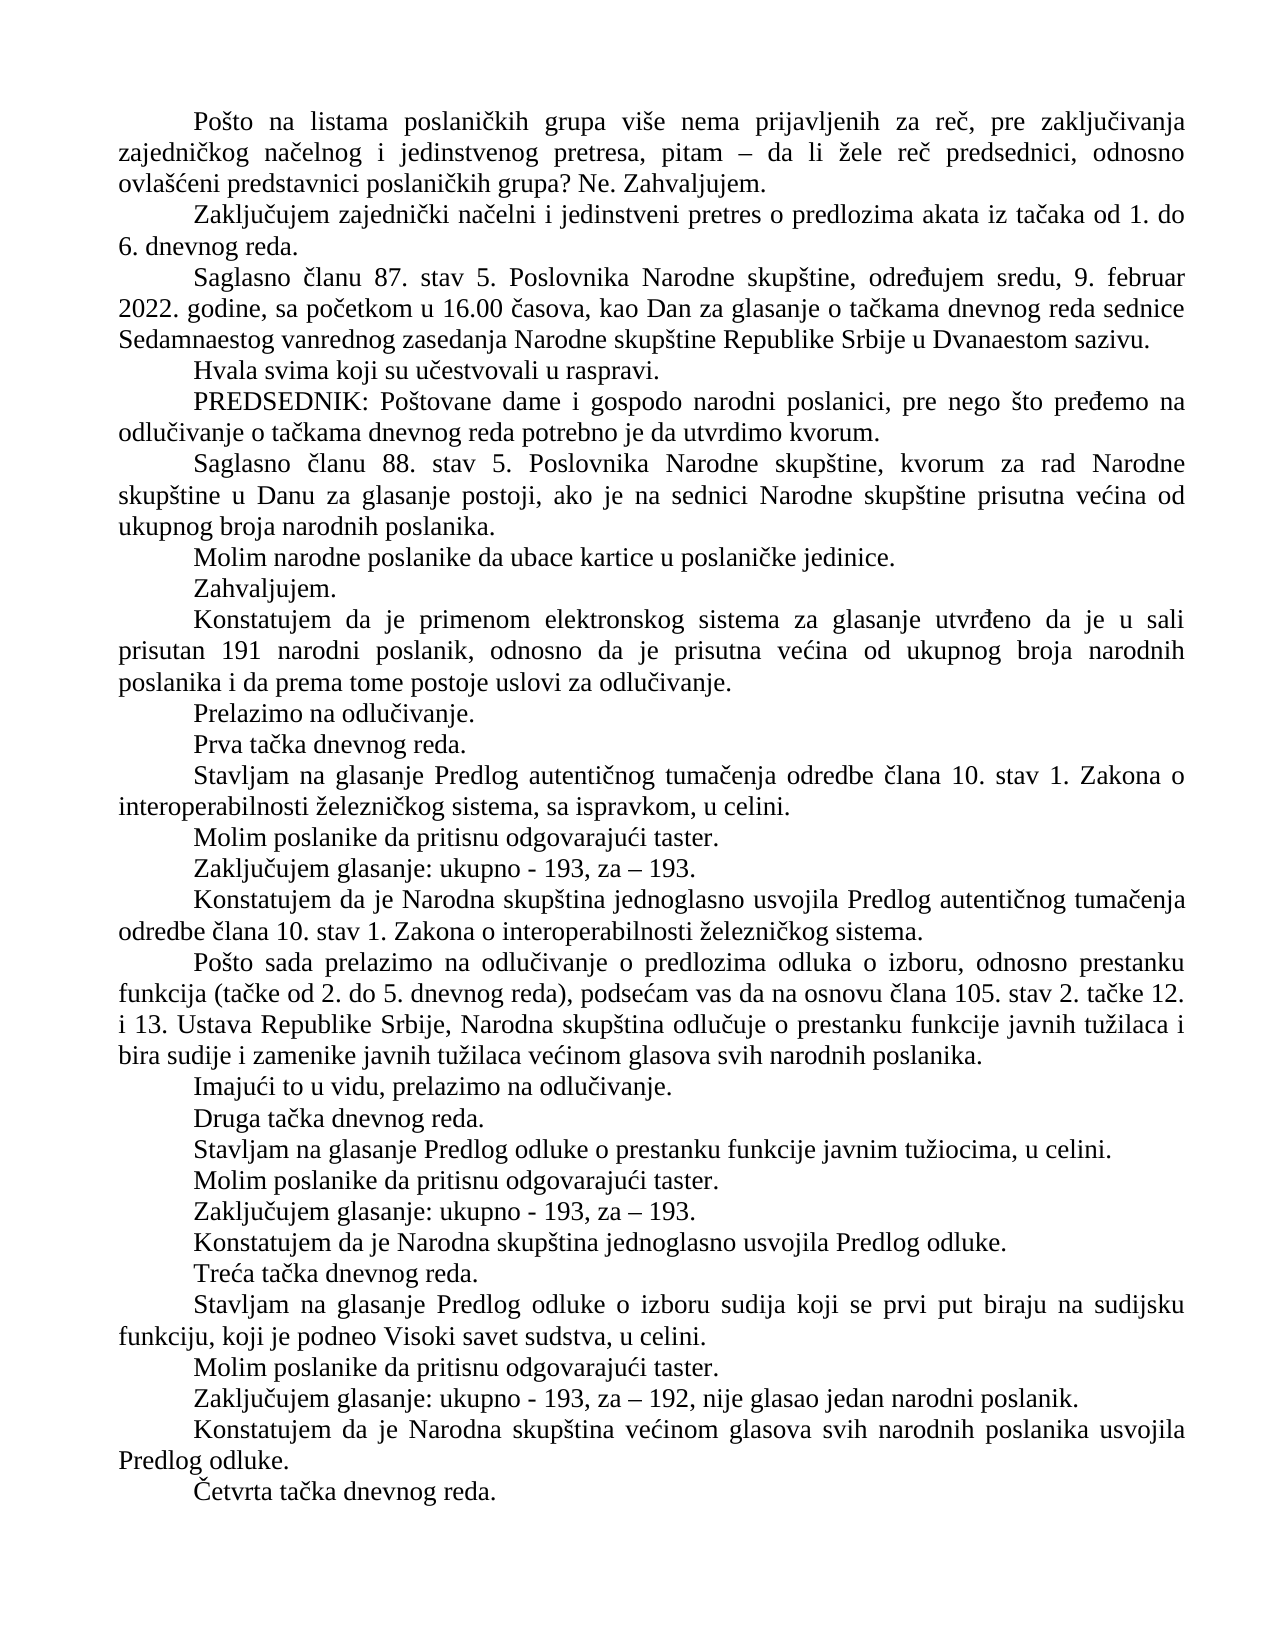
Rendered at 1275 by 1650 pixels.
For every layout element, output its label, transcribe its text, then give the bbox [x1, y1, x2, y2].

text Stavljam na glasanje Predlog odluke o prestanku funkcije javnim tužiocima, u celini. [118, 1133, 1186, 1164]
text Saglasno članu 87. stav 5. Poslovnika Narodne skupštine, određujem sredu, 9. februar 2022. godine, sa početkom u 16.00 časova, kao Dan za glasanje o tačkama dnevnog reda sednice Sedamnaestog vanrednog zasedanja Narodne skupštine Republike Srbije u Dvanaestom sazivu. [118, 261, 1186, 354]
text Hvala svima koji su učestvovali u raspravi. [118, 354, 1186, 385]
text Zaključujem zajednički načelni i jedinstveni pretres o predlozima akata iz tačaka od 1. do 6. dnevnog reda. [118, 198, 1186, 261]
text Četvrta tačka dnevnog reda. [118, 1475, 1186, 1507]
text Molim poslanike da pritisnu odgovarajući taster. [118, 1351, 1186, 1382]
text Druga tačka dnevnog reda. [118, 1102, 1186, 1133]
text Treća tačka dnevnog reda. [118, 1257, 1186, 1288]
text Konstatujem da je Narodna skupština jednoglasno usvojila Predlog autentičnog tumačenja odredbe člana 10. stav 1. Zakona o interoperabilnosti železničkog sistema. [118, 884, 1186, 946]
text Zahvaljujem. [118, 572, 1186, 603]
text Molim narodne poslanike da ubace kartice u poslaničke jedinice. [118, 541, 1186, 572]
text Konstatujem da je Narodna skupština jednoglasno usvojila Predlog odluke. [118, 1226, 1186, 1257]
text Konstatujem da je primenom elektronskog sistema za glasanje utvrđeno da je u sali prisutan 191 narodni poslanik, odnosno da je prisutna većina od ukupnog broja narodnih poslanika i da prema tome postoje uslovi za odlučivanje. [118, 603, 1186, 697]
text Stavljam na glasanje Predlog odluke o izboru sudija koji se prvi put biraju na sudijsku funkciju, koji je podneo Visoki savet sudstva, u celini. [118, 1288, 1186, 1351]
text Prelazimo na odlučivanje. [118, 697, 1186, 728]
text Molim poslanike da pritisnu odgovarajući taster. [118, 821, 1186, 852]
text Prva tačka dnevnog reda. [118, 728, 1186, 759]
text Pošto sada prelazimo na odlučivanje o predlozima odluka o izboru, odnosno prestanku funkcija (tačke od 2. do 5. dnevnog reda), podsećam vas da na osnovu člana 105. stav 2. tačke 12. i 13. Ustava Republike Srbije, Narodna skupština odlučuje o prestanku funkcije javnih tužilaca i bira sudije i zamenike javnih tužilaca većinom glasova svih narodnih poslanika. [118, 946, 1186, 1071]
text Zaključujem glasanje: ukupno - 193, za – 193. [118, 852, 1186, 884]
text PREDSEDNIK: Poštovane dame i gospodo narodni poslanici, pre nego što pređemo na odlučivanje o tačkama dnevnog reda potrebno je da utvrdimo kvorum. [118, 385, 1186, 448]
text Pošto na listama poslaničkih grupa više nema prijavljenih za reč, pre zaključivanja zajedničkog načelnog i jedinstvenog pretresa, pitam – da li žele reč predsednici, odnosno ovlašćeni predstavnici poslaničkih grupa? Ne. Zahvaljujem. [118, 105, 1186, 198]
text Konstatujem da je Narodna skupština većinom glasova svih narodnih poslanika usvojila Predlog odluke. [118, 1413, 1186, 1475]
text Saglasno članu 88. stav 5. Poslovnika Narodne skupštine, kvorum za rad Narodne skupštine u Danu za glasanje postoji, ako je na sednici Narodne skupštine prisutna većina od ukupnog broja narodnih poslanika. [118, 448, 1186, 541]
text Imajući to u vidu, prelazimo na odlučivanje. [118, 1071, 1186, 1102]
text Zaključujem glasanje: ukupno - 193, za – 193. [118, 1195, 1186, 1226]
text Molim poslanike da pritisnu odgovarajući taster. [118, 1164, 1186, 1195]
text Zaključujem glasanje: ukupno - 193, za – 192, nije glasao jedan narodni poslanik. [118, 1382, 1186, 1413]
text Stavljam na glasanje Predlog autentičnog tumačenja odredbe člana 10. stav 1. Zakona o interoperabilnosti železničkog sistema, sa ispravkom, u celini. [118, 759, 1186, 821]
